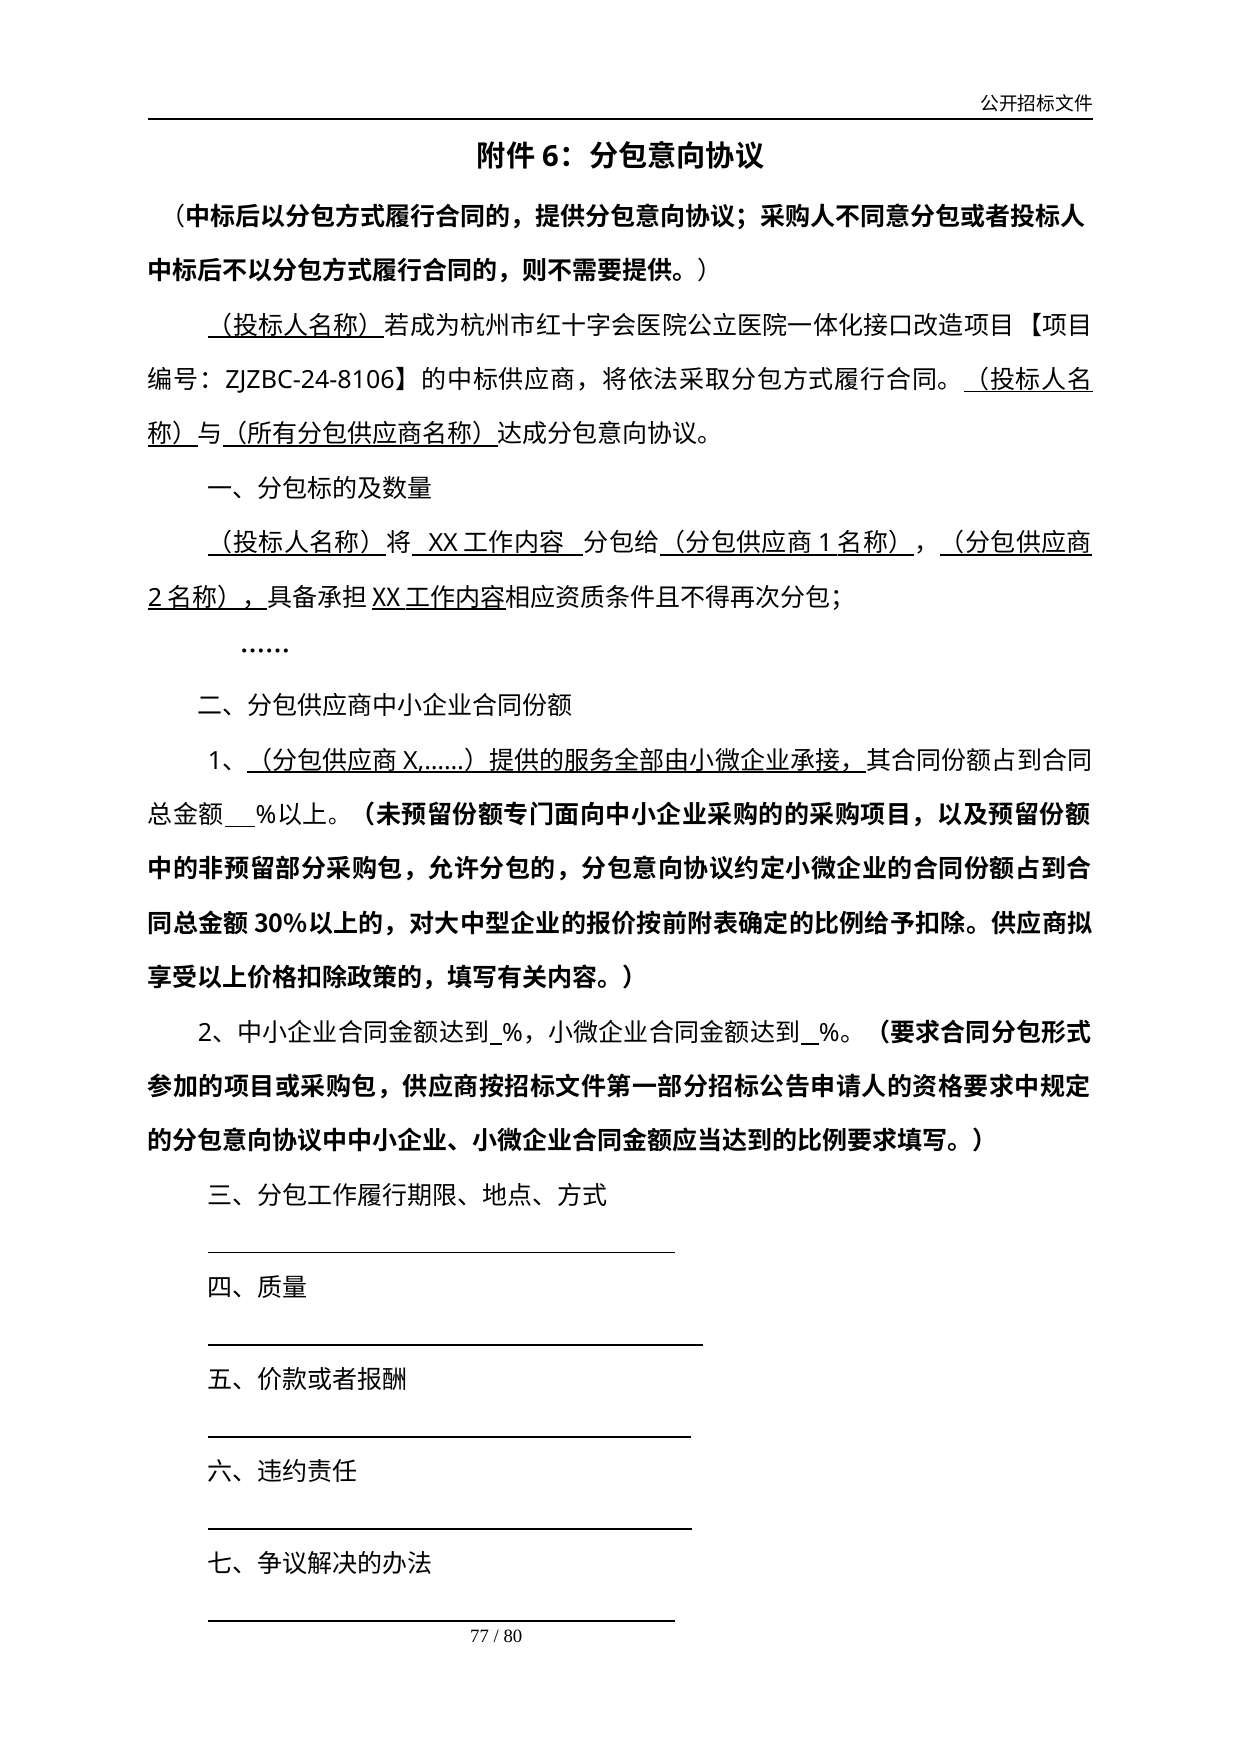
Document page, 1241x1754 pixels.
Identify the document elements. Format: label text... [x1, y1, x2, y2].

text 三、分包工作履行期限、地点、方式 [148, 1175, 1093, 1211]
text 2、中小企业合同金额达到 %，小微企业合同金额达到 %。（要求合同分包形式参加的项目或采购包，供应商按招标文件第一部分招标公告申请人的资格要求中规定的分包意向协议中中小企业、小微企业合同金额应当达到的比例要求填写。） [148, 1012, 1093, 1157]
text 六、违约责任 [207, 1452, 1093, 1488]
text （投标人名称）若成为杭州市红十字会医院公立医院一体化接口改造项目【项目编号：ZJZBC-24-8106】的中标供应商，将依法采取分包方式履行合同。（投标人名称）与（所有分包供应商名称）达成分包意向协议。 [148, 305, 1093, 450]
text 二、分包供应商中小企业合同份额 [148, 686, 1093, 722]
text 四、质量 [148, 1267, 1093, 1304]
text （投标人名称）将 XX工作内容 分包给（分包供应商1名称），（分包供应商2名称），具备承担XX工作内容相应资质条件且不得再次分包； [148, 523, 1093, 613]
text 1、（分包供应商X,……）提供的服务全部由小微企业承接，其合同份额占到合同总金额 %以上。（未预留份额专门面向中小企业采购的的采购项目，以及预留份额中的非预留部分采购包，允许分包的，分包意向协议约定小微企业的合同份额占到合同总金额30%以上的，对大中型企业的报价按前附表确定的比例给予扣除。供应商拟享受以上价格扣除政策的，填写有关内容。） [148, 740, 1093, 994]
text 一、分包标的及数量 [148, 468, 1093, 504]
text 附件6：分包意向协议 [148, 133, 1093, 175]
text （中标后以分包方式履行合同的，提供分包意向协议；采购人不同意分包或者投标人中标后不以分包方式履行合同的，则不需要提供。） [148, 196, 1093, 287]
subtitle …… [217, 631, 1093, 668]
text 七、争议解决的办法 [148, 1544, 1093, 1580]
text 五、价款或者报酬 [148, 1359, 1093, 1396]
